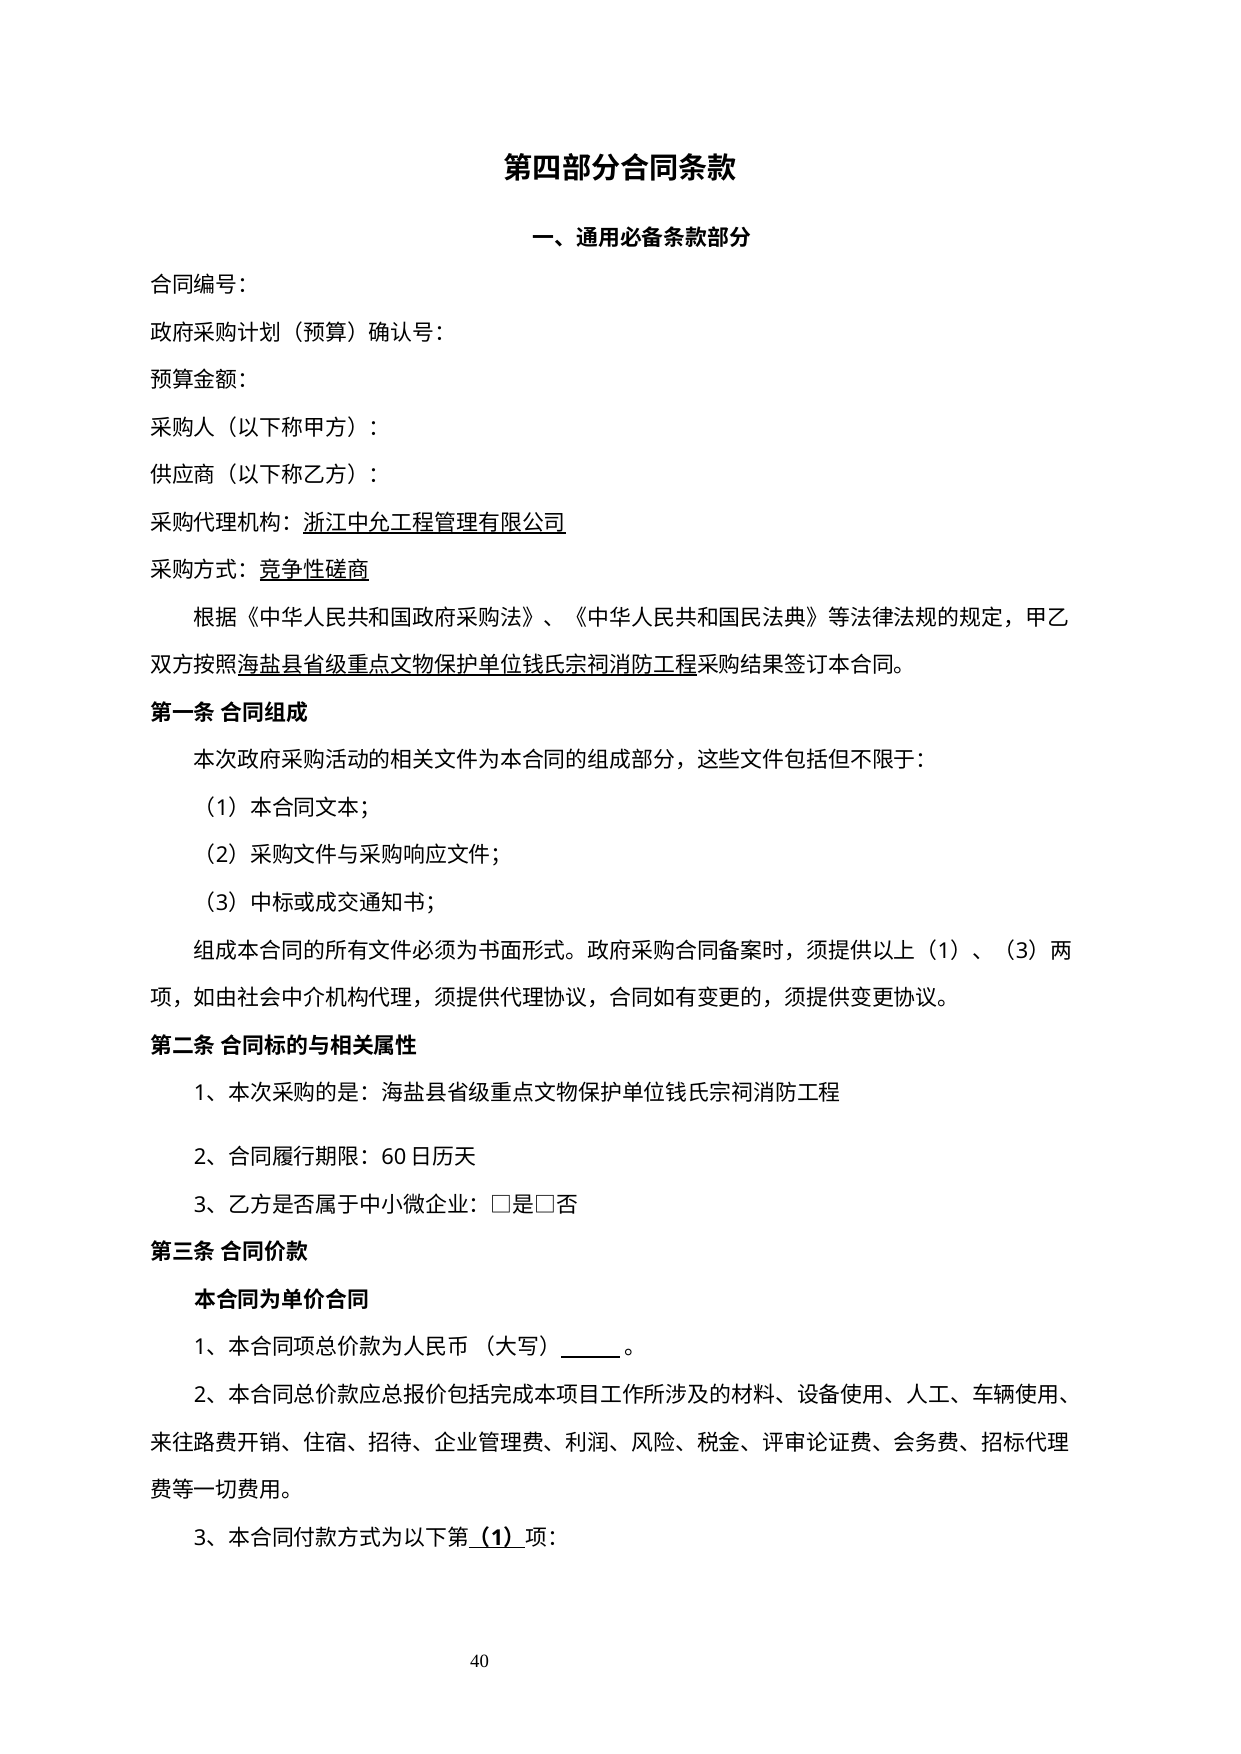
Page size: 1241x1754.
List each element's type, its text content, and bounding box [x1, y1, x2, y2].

text 3、乙方是否属于中小微企业：□是□否 [150, 1187, 1090, 1218]
text （1）本合同文本； [150, 790, 1090, 822]
text 第一条 合同组成 [150, 695, 1090, 726]
text 本次政府采购活动的相关文件为本合同的组成部分，这些文件包括但不限于： [150, 742, 1090, 774]
text 1、本合同项总价款为人民币 （大写） 。 [150, 1329, 1090, 1361]
text 预算金额： [150, 362, 1090, 394]
text 组成本合同的所有文件必须为书面形式。政府采购合同备案时，须提供以上（1）、（3）两项，如由社会中介机构代理，须提供代理协议，合同如有变更的，须提供变更协议。 [150, 933, 1090, 1012]
text 2、本合同总价款应总报价包括完成本项目工作所涉及的材料、设备使用、人工、车辆使用、来往路费开销、住宿、招待、企业管理费、利润、风险、税金、评审论证费、会务费、招标代理费等一切费用。 [150, 1377, 1090, 1504]
text 合同编号： [150, 267, 1090, 299]
text 供应商（以下称乙方）： [150, 457, 1090, 489]
subtitle 第四部分合同条款 [150, 145, 1090, 187]
text 采购方式：竞争性磋商 [150, 552, 1090, 584]
text 根据《中华人民共和国政府采购法》、《中华人民共和国民法典》等法律法规的规定，甲乙双方按照海盐县省级重点文物保护单位钱氏宗祠消防工程采购结果签订本合同。 [150, 600, 1090, 679]
text 第三条 合同价款 [150, 1234, 1090, 1266]
text 第二条 合同标的与相关属性 [150, 1028, 1090, 1059]
text （3）中标或成交通知书； [150, 885, 1090, 917]
text 2、合同履行期限：60日历天 [150, 1139, 1090, 1171]
text 采购代理机构：浙江中允工程管理有限公司 [150, 505, 1090, 536]
text 3、本合同付款方式为以下第（1）项： [150, 1519, 1090, 1551]
text 采购人（以下称甲方）： [150, 410, 1090, 441]
text 1、本次采购的是：海盐县省级重点文物保护单位钱氏宗祠消防工程 [150, 1075, 1090, 1107]
text 政府采购计划（预算）确认号： [150, 315, 1090, 346]
text 本合同为单价合同 [150, 1282, 1090, 1313]
text （2）采购文件与采购响应文件； [150, 837, 1090, 869]
text 一、通用必备条款部分 [150, 220, 1090, 251]
